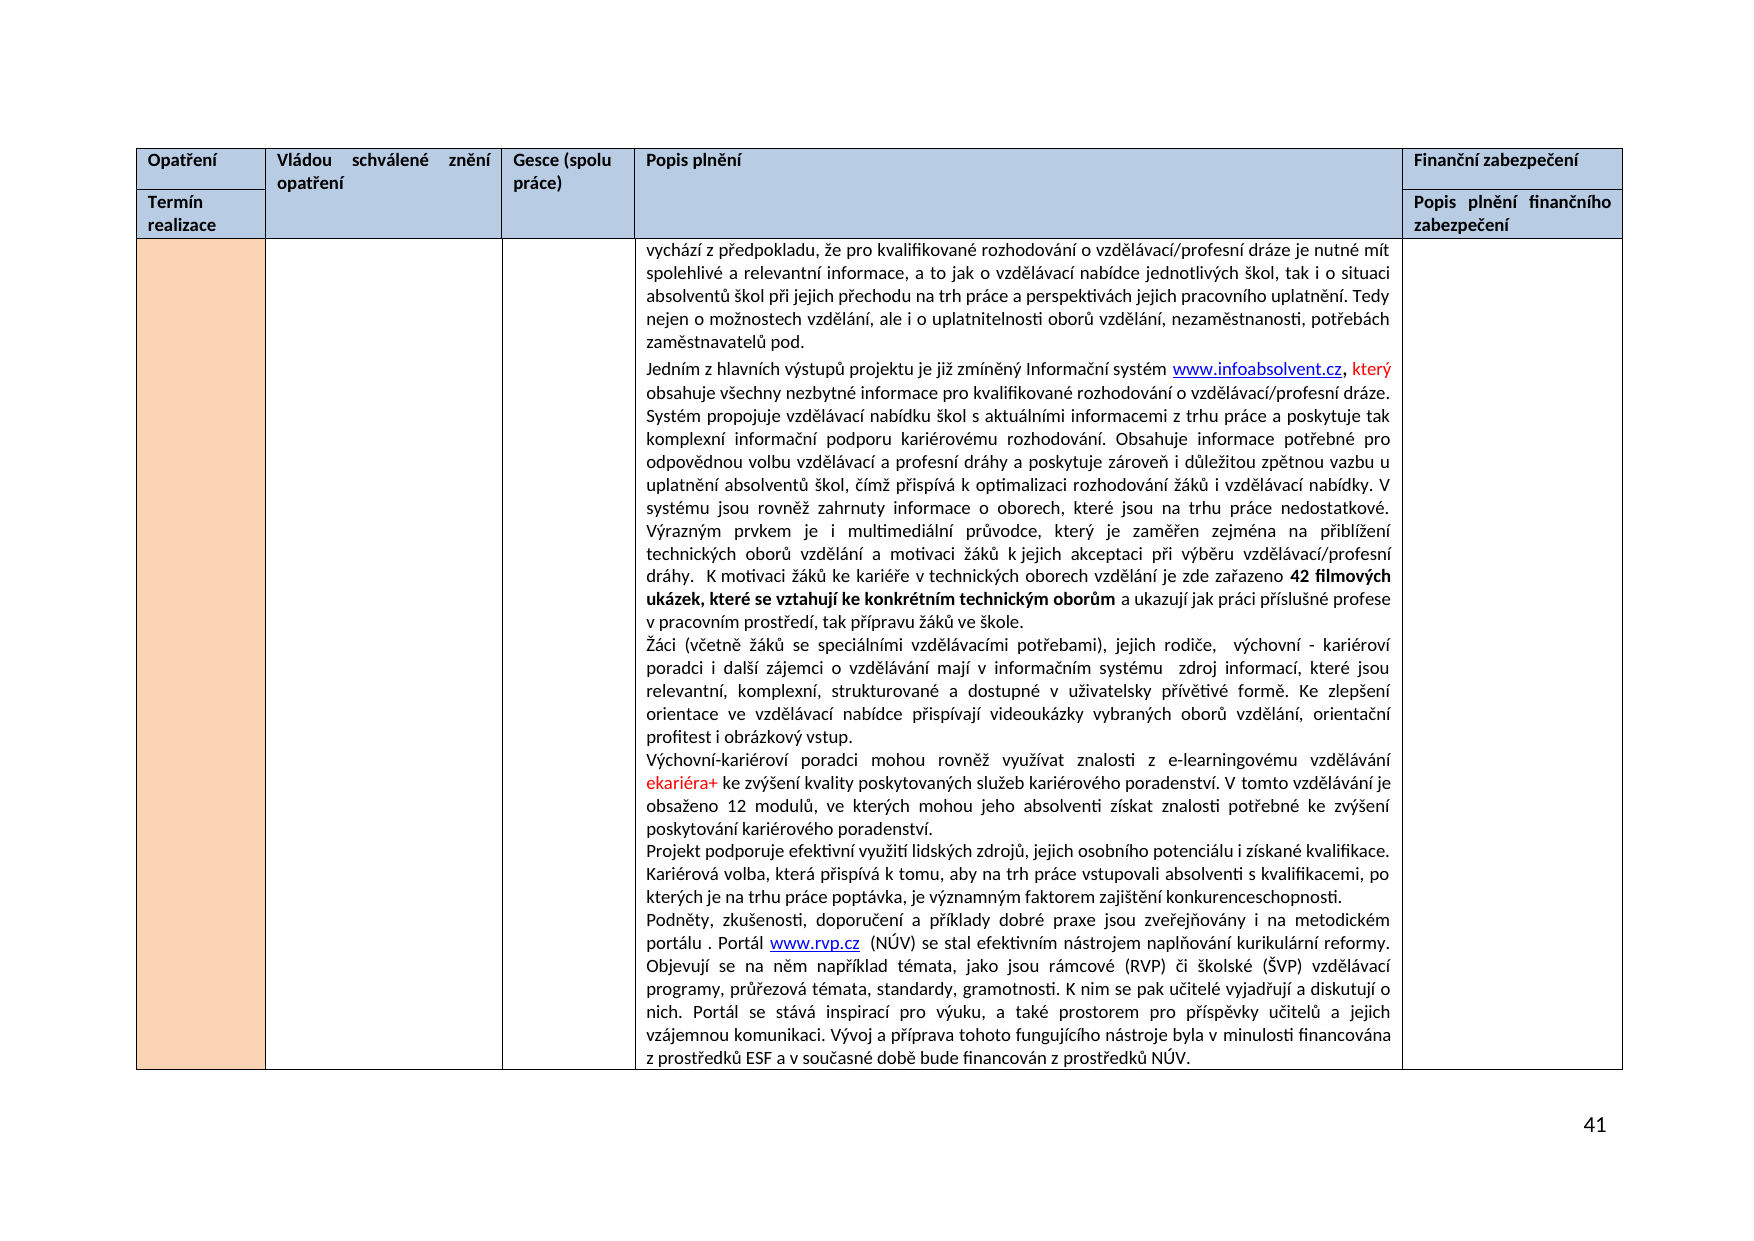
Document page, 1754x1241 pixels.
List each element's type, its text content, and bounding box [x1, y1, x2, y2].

table_header Popis plnění [635, 149, 1402, 238]
table_cell Termín realizace [137, 190, 265, 238]
table_header Finanční zabezpečení [1403, 149, 1622, 189]
table_cell Popis plnění finančního zabezpečení [1403, 190, 1622, 238]
table_cell PB [137, 239, 265, 1069]
table_header Gesce (spolu práce) [502, 149, 634, 238]
table_header Opatření [137, 149, 265, 189]
table_header Vládou schválené znění opatření [266, 149, 501, 238]
